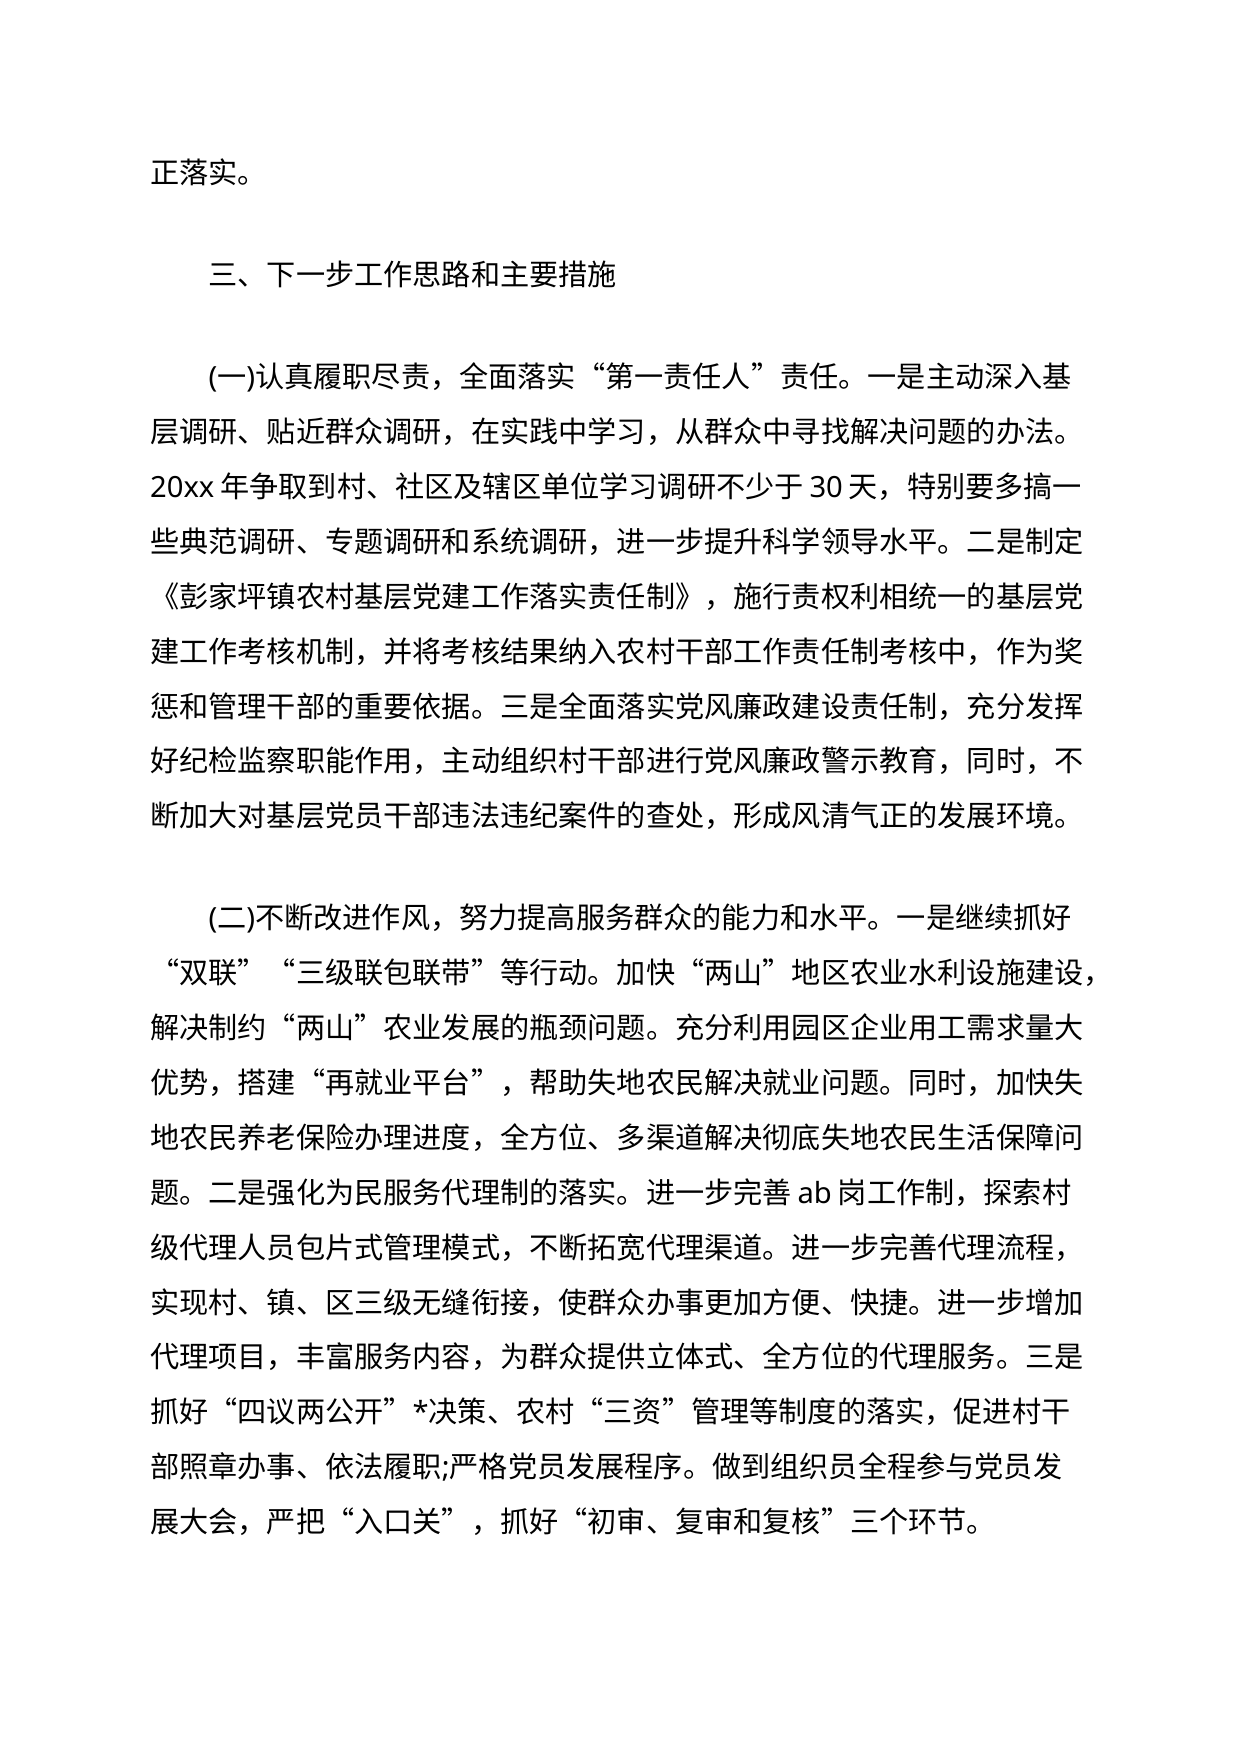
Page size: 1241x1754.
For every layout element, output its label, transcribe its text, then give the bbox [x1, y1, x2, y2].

text (一)认真履职尽责，全面落实“第一责任人”责任。一是主动深入基层调研、贴近群众调研，在实践中学习，从群众中寻找解决问题的办法。20xx年争取到村、社区及辖区单位学习调研不少于30天，特别要多搞一些典范调研、专题调研和系统调研，进一步提升科学领导水平。二是制定《彭家坪镇农村基层党建工作落实责任制》，施行责权利相统一的基层党建工作考核机制，并将考核结果纳入农村干部工作责任制考核中，作为奖惩和管理干部的重要依据。三是全面落实党风廉政建设责任制，充分发挥好纪检监察职能作用，主动组织村干部进行党风廉政警示教育，同时，不断加大对基层党员干部违法违纪案件的查处，形成风清气正的发展环境。 [150, 353, 1090, 835]
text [150, 150, 1090, 192]
text 三、下一步工作思路和主要措施 [150, 252, 1090, 294]
text (二)不断改进作风，努力提高服务群众的能力和水平。一是继续抓好“双联”“三级联包联带”等行动。加快“两山”地区农业水利设施建设，解决制约“两山”农业发展的瓶颈问题。充分利用园区企业用工需求量大优势，搭建“再就业平台”，帮助失地农民解决就业问题。同时，加快失地农民养老保险办理进度，全方位、多渠道解决彻底失地农民生活保障问题。二是强化为民服务代理制的落实。进一步完善ab岗工作制，探索村级代理人员包片式管理模式，不断拓宽代理渠道。进一步完善代理流程，实现村、镇、区三级无缝衔接，使群众办事更加方便、快捷。进一步增加代理项目，丰富服务内容，为群众提供立体式、全方位的代理服务。三是抓好“四议两公开”*决策、农村“三资”管理等制度的落实，促进村干部照章办事、依法履职;严格党员发展程序。做到组织员全程参与党员发展大会，严把“入口关”，抓好“初审、复审和复核”三个环节。 [150, 895, 1090, 1541]
